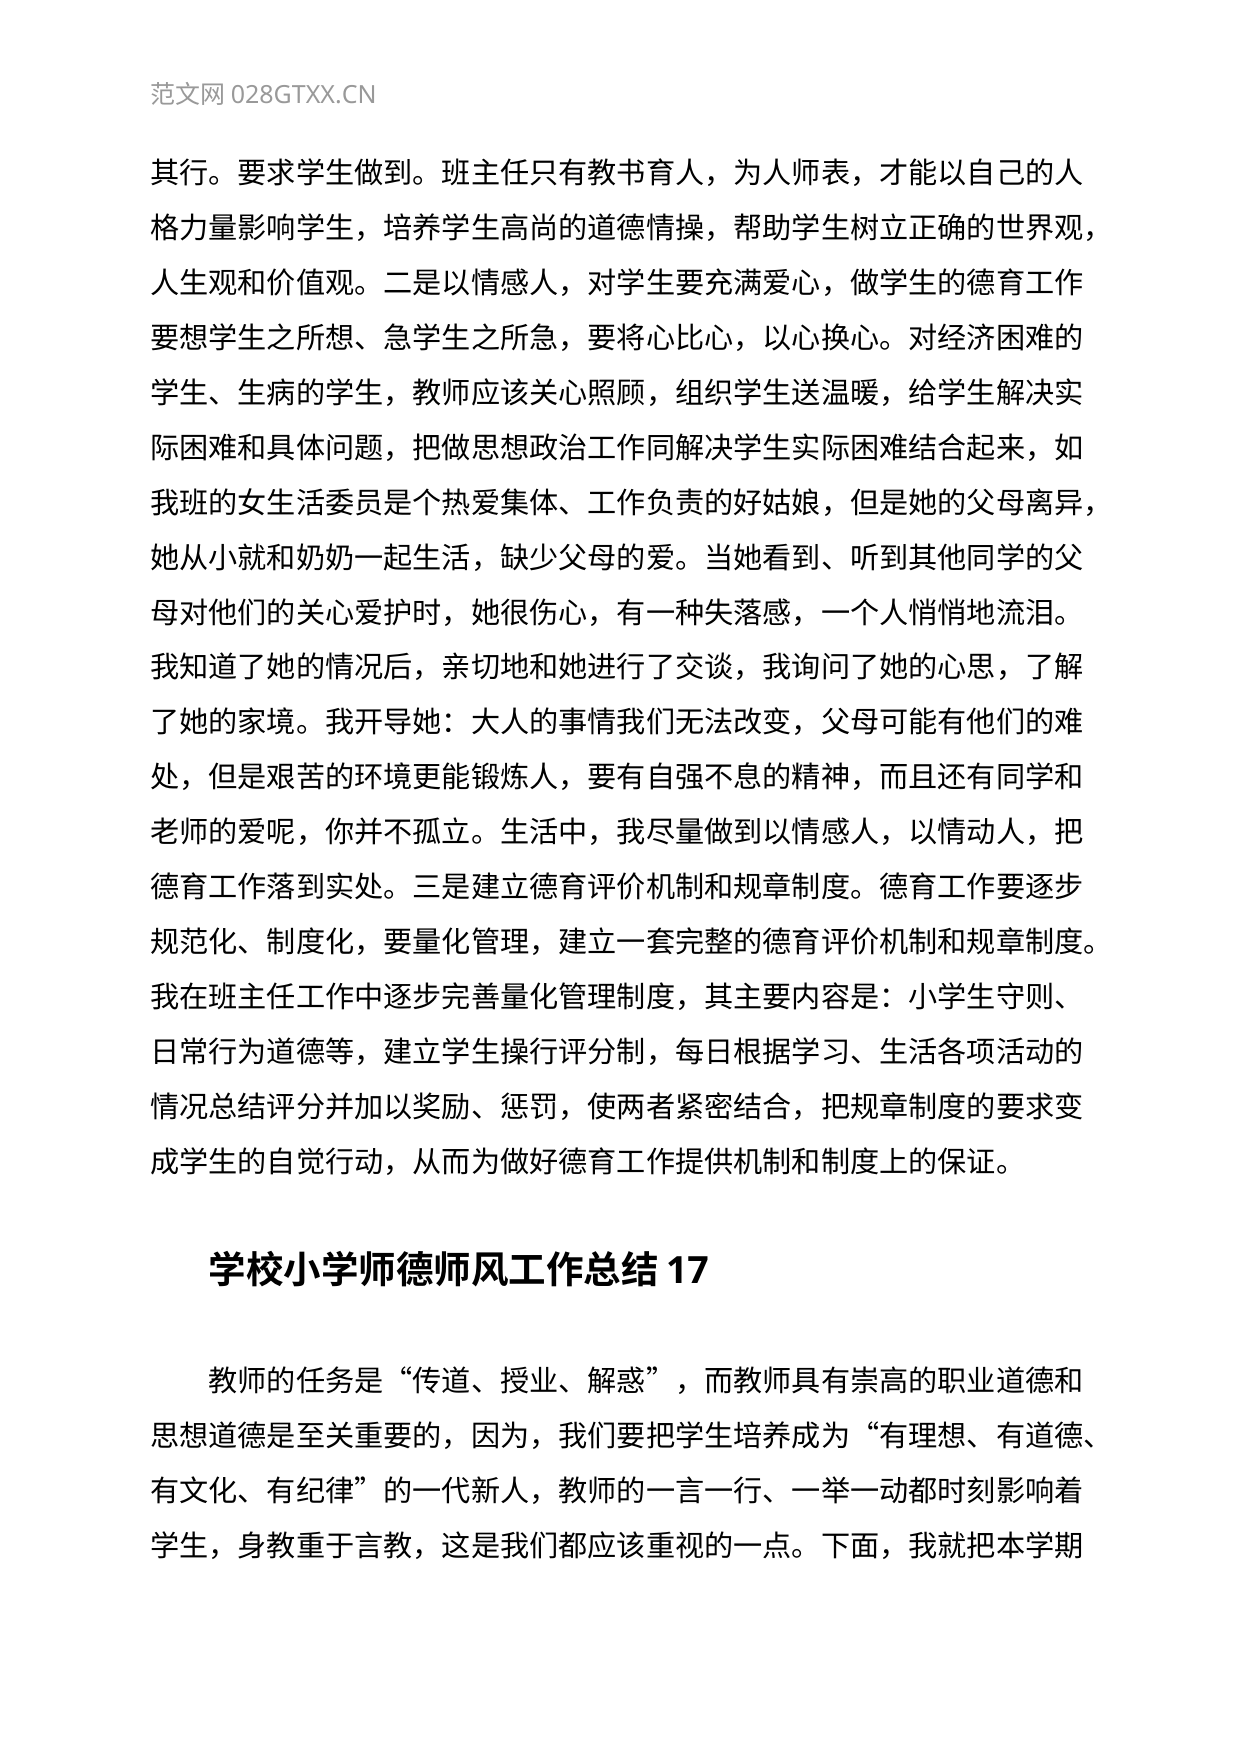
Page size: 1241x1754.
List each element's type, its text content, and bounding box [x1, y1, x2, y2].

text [150, 150, 1090, 1180]
text 学校小学师德师风工作总结17 [150, 1240, 1090, 1294]
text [150, 1357, 1090, 1564]
